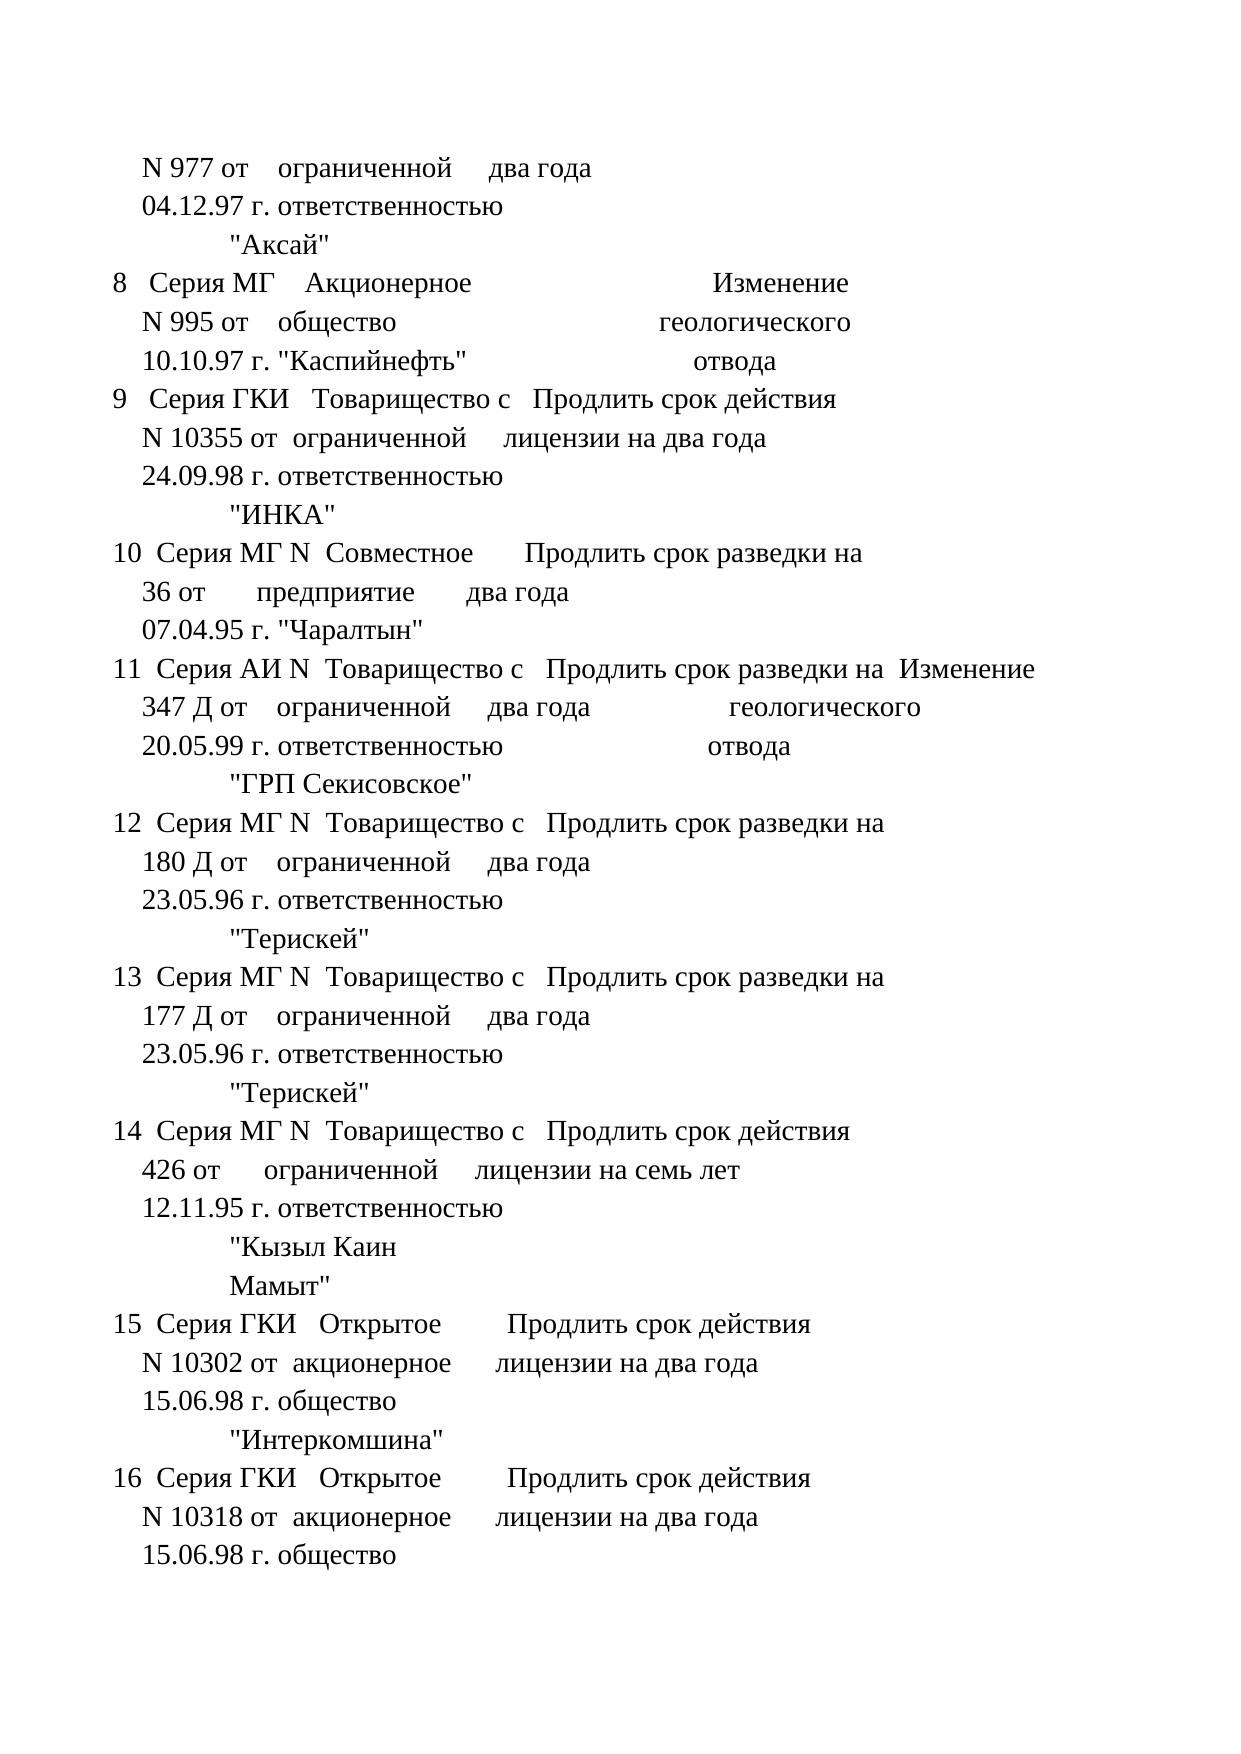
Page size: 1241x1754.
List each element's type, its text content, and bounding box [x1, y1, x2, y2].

text Мамыт" [112, 1268, 1128, 1301]
text 23.05.96 г. ответственностью [112, 1036, 1128, 1070]
text 180 Д от ограниченной два года [112, 844, 1128, 877]
text N 10302 от акционерное лицензии на два года [112, 1345, 1128, 1378]
text 15.06.98 г. общество [112, 1383, 1128, 1417]
text 9 Серия ГКИ Товарищество с Продлить срок действия [112, 381, 1128, 415]
text 10 Серия МГ N Совместное Продлить срок разведки на [112, 535, 1128, 569]
text 10.10.97 г. "Каспийнефть" отвода [112, 343, 1128, 376]
text 347 Д от ограниченной два года геологического [112, 689, 1128, 723]
text 12.11.95 г. ответственностью [112, 1191, 1128, 1224]
text 12 Серия МГ N Товарищество с Продлить срок разведки на [112, 805, 1128, 839]
text "Интеркомшина" [112, 1422, 1128, 1455]
text "ИНКА" [112, 497, 1128, 530]
text 426 от ограниченной лицензии на семь лет [112, 1152, 1128, 1186]
text 23.05.96 г. ответственностью [112, 882, 1128, 916]
text 16 Серия ГКИ Открытое Продлить срок действия [112, 1460, 1128, 1494]
text 20.05.99 г. ответственностью отвода [112, 728, 1128, 762]
text 13 Серия МГ N Товарищество с Продлить срок разведки на [112, 959, 1128, 993]
text "Аксай" [112, 227, 1128, 261]
text N 995 от общество геологического [112, 304, 1128, 338]
text N 10355 от ограниченной лицензии на два года [112, 420, 1128, 453]
text 177 Д от ограниченной два года [112, 998, 1128, 1031]
text 15.06.98 г. общество [112, 1537, 1128, 1571]
text "Терискей" [112, 921, 1128, 954]
text 36 от предприятие два года [112, 574, 1128, 607]
text 24.09.98 г. ответственностью [112, 458, 1128, 492]
text N 10318 от акционерное лицензии на два года [112, 1499, 1128, 1532]
text 14 Серия МГ N Товарищество с Продлить срок действия [112, 1113, 1128, 1147]
text "Кызыл Каин [112, 1229, 1128, 1263]
text "ГРП Секисовское" [112, 767, 1128, 800]
text 15 Серия ГКИ Открытое Продлить срок действия [112, 1306, 1128, 1340]
text 11 Серия АИ N Товарищество с Продлить срок разведки на Изменение [112, 651, 1128, 684]
text 07.04.95 г. "Чаралтын" [112, 612, 1128, 646]
text N 977 от ограниченной два года [112, 150, 1128, 183]
text "Терискей" [112, 1075, 1128, 1108]
text 8 Серия МГ Акционерное Изменение [112, 266, 1128, 299]
text 04.12.97 г. ответственностью [112, 188, 1128, 222]
